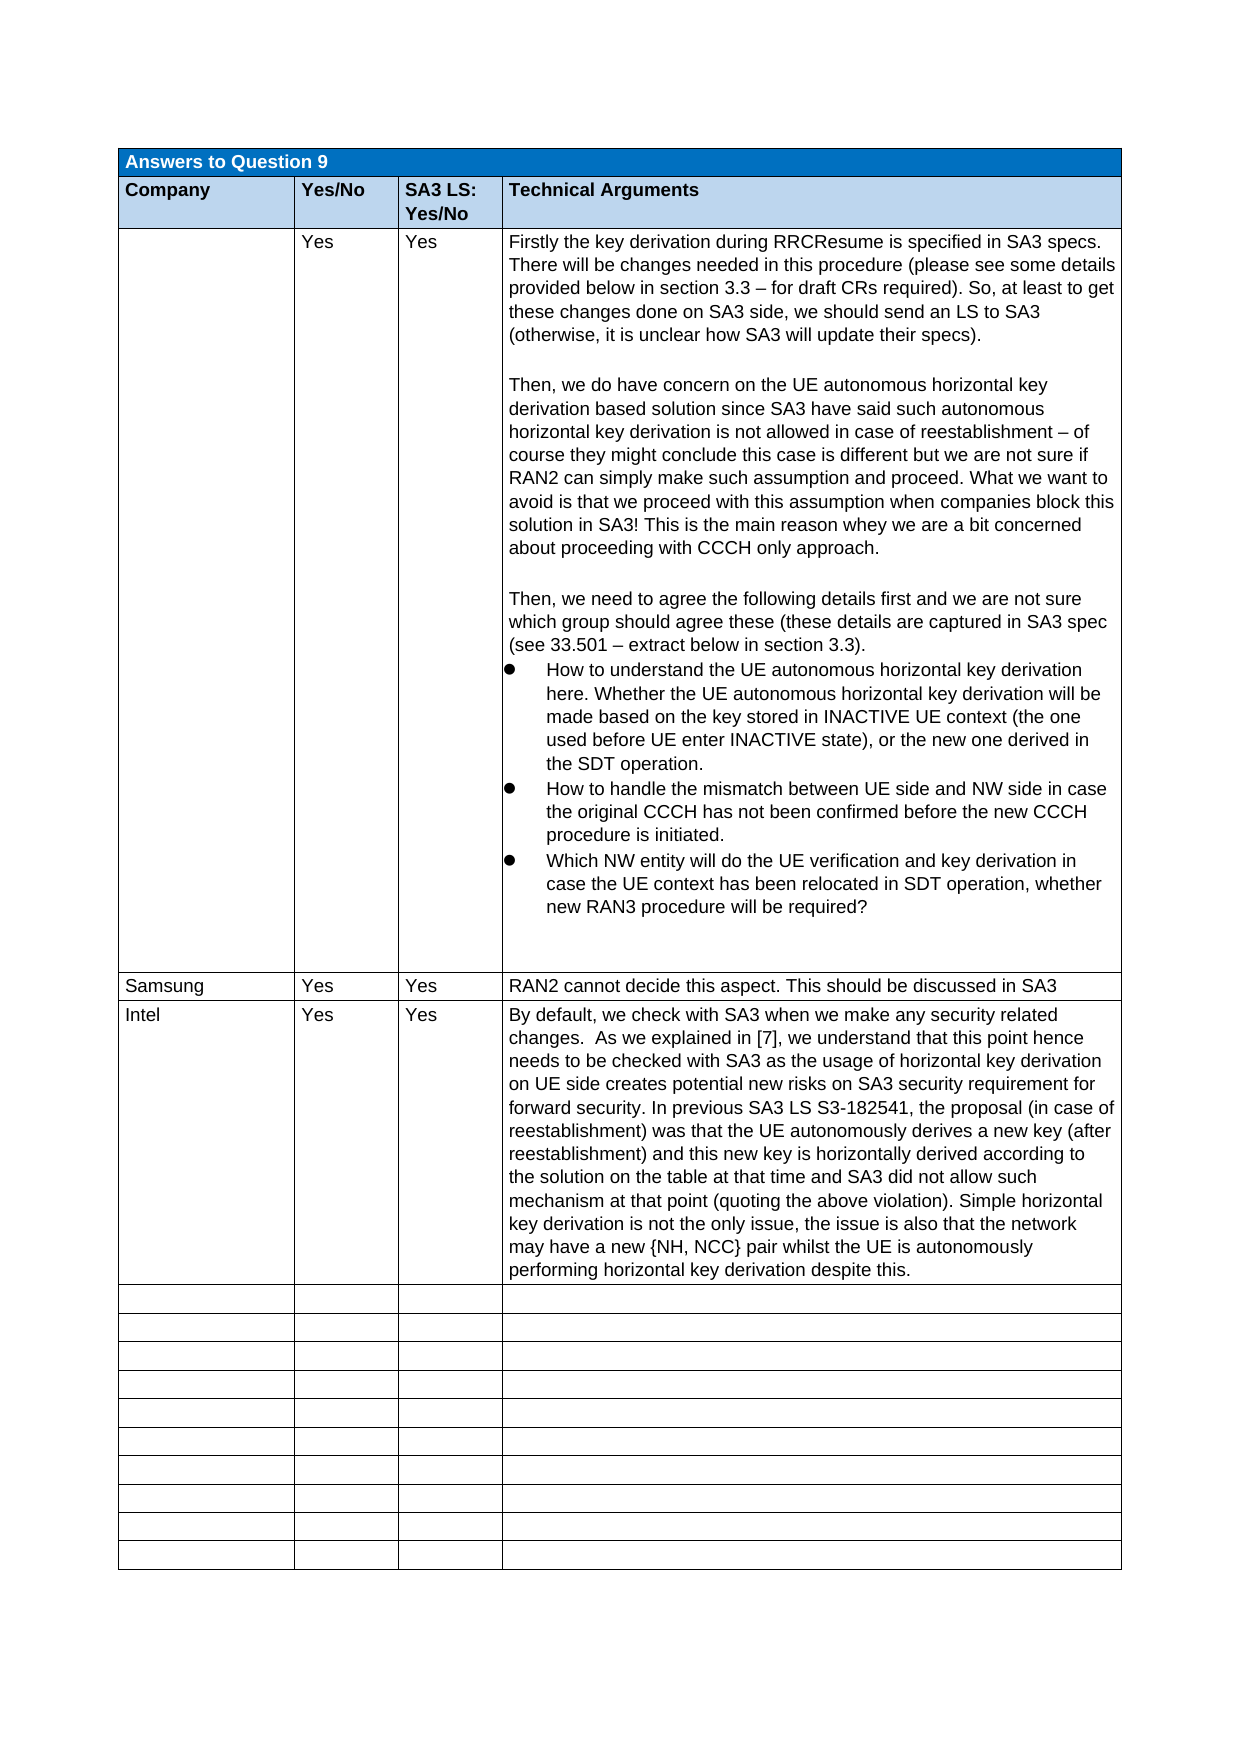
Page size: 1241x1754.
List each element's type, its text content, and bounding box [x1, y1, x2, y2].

table_cell Yes [295, 973, 398, 1000]
table_cell Intel [119, 1001, 294, 1284]
table_header Answers to Question 9 [119, 149, 1121, 176]
table_cell [503, 1513, 1121, 1540]
table_cell Samsung [119, 973, 294, 1000]
table_cell [399, 1513, 502, 1540]
table_cell [399, 1456, 502, 1483]
table_cell [295, 1285, 398, 1313]
table_cell Technical Arguments [503, 177, 1121, 228]
table_cell [295, 1314, 398, 1341]
table_cell [399, 1428, 502, 1455]
table_cell [119, 1314, 294, 1341]
table_cell [503, 1314, 1121, 1341]
table_cell [503, 1342, 1121, 1370]
table_cell [119, 1371, 294, 1398]
table_cell [503, 1541, 1121, 1569]
table_cell Yes [295, 1001, 398, 1284]
table_cell Yes [295, 229, 398, 972]
table_cell RAN2 cannot decide this aspect. This should be discussed in SA3 [503, 973, 1121, 1000]
table_cell [119, 1428, 294, 1455]
table_cell Yes [399, 973, 502, 1000]
table_cell [119, 1485, 294, 1512]
table_cell SA3 LS: Yes/No [399, 177, 502, 228]
table_cell [119, 1342, 294, 1370]
table_cell [503, 1285, 1121, 1313]
table_cell Yes [399, 1001, 502, 1284]
table_cell [295, 1428, 398, 1455]
table_cell [295, 1456, 398, 1483]
table_cell [399, 1485, 502, 1512]
table_cell [399, 1285, 502, 1313]
table_cell [399, 1371, 502, 1398]
table_cell Yes [399, 229, 502, 972]
table_cell [119, 1513, 294, 1540]
table_cell [399, 1342, 502, 1370]
table_cell Yes/No [295, 177, 398, 228]
table_cell [399, 1314, 502, 1341]
table_cell [295, 1399, 398, 1427]
table_cell [119, 1456, 294, 1483]
table_cell [503, 1371, 1121, 1398]
table_cell [399, 1399, 502, 1427]
table_cell By default, we check with SA3 when we make any security related changes. As we explained in [7], we understand that this point hence needs to be checked with SA3 as the usage of horizontal key derivation on UE side creates potential new risks on SA3 security requirement for forward security. In previous SA3 LS S3-182541, the proposal (in case of reestablishment) was that the UE autonomously derives a new key (after reestablishment) and this new key is horizontally derived according to the solution on the table at that time and SA3 did not allow such mechanism at that point (quoting the above violation). Simple horizontal key derivation is not the only issue, the issue is also that the network may have a new {NH, NCC} pair whilst the UE is autonomously performing horizontal key derivation despite this. [503, 1001, 1121, 1284]
table_cell [295, 1342, 398, 1370]
table_cell [503, 1428, 1121, 1455]
table_cell Firstly the key derivation during RRCResume is specified in SA3 specs. There will be changes needed in this procedure (please see some details provided below in section 3.3 – for draft CRs required). So, at least to get these changes done on SA3 side, we should send an LS to SA3 (otherwise, it is unclear how SA3 will update their specs). Then, we do have concern on the UE autonomous horizontal key derivation based solution since SA3 have said such autonomous horizontal key derivation is not allowed in case of reestablishment – of course they might conclude this case is different but we are not sure if RAN2 can simply make such assumption and proceed. What we want to avoid is that we proceed with this assumption when companies block this solution in SA3! This is the main reason whey we are a bit concerned about proceeding with CCCH only approach. Then, we need to agree the following details first and we are not sure which group should agree these (these details are captured in SA3 spec (see 33.501 – extract below in section 3.3). How to understand the UE autonomous horizontal key derivation here. Whether the UE autonomous horizontal key derivation will be made based on the key stored in INACTIVE UE context (the one used before UE enter INACTIVE state), or the new one derived in the SDT operation. How to handle the mismatch between UE side and NW side in case the original CCCH has not been confirmed before the new CCCH procedure is initiated. Which NW entity will do the UE verification and key derivation in case the UE context has been relocated in SDT operation, whether new RAN3 procedure will be required? [503, 229, 1121, 972]
table_cell [119, 1541, 294, 1569]
table_cell Company [119, 177, 294, 228]
table_cell [119, 1285, 294, 1313]
table_cell [503, 1485, 1121, 1512]
table_cell [295, 1513, 398, 1540]
table_cell [295, 1541, 398, 1569]
table_cell [295, 1485, 398, 1512]
table_cell [399, 1541, 502, 1569]
table_cell [119, 229, 294, 972]
table_cell [295, 1371, 398, 1398]
table_cell [503, 1399, 1121, 1427]
table_cell [119, 1399, 294, 1427]
table_cell [503, 1456, 1121, 1483]
